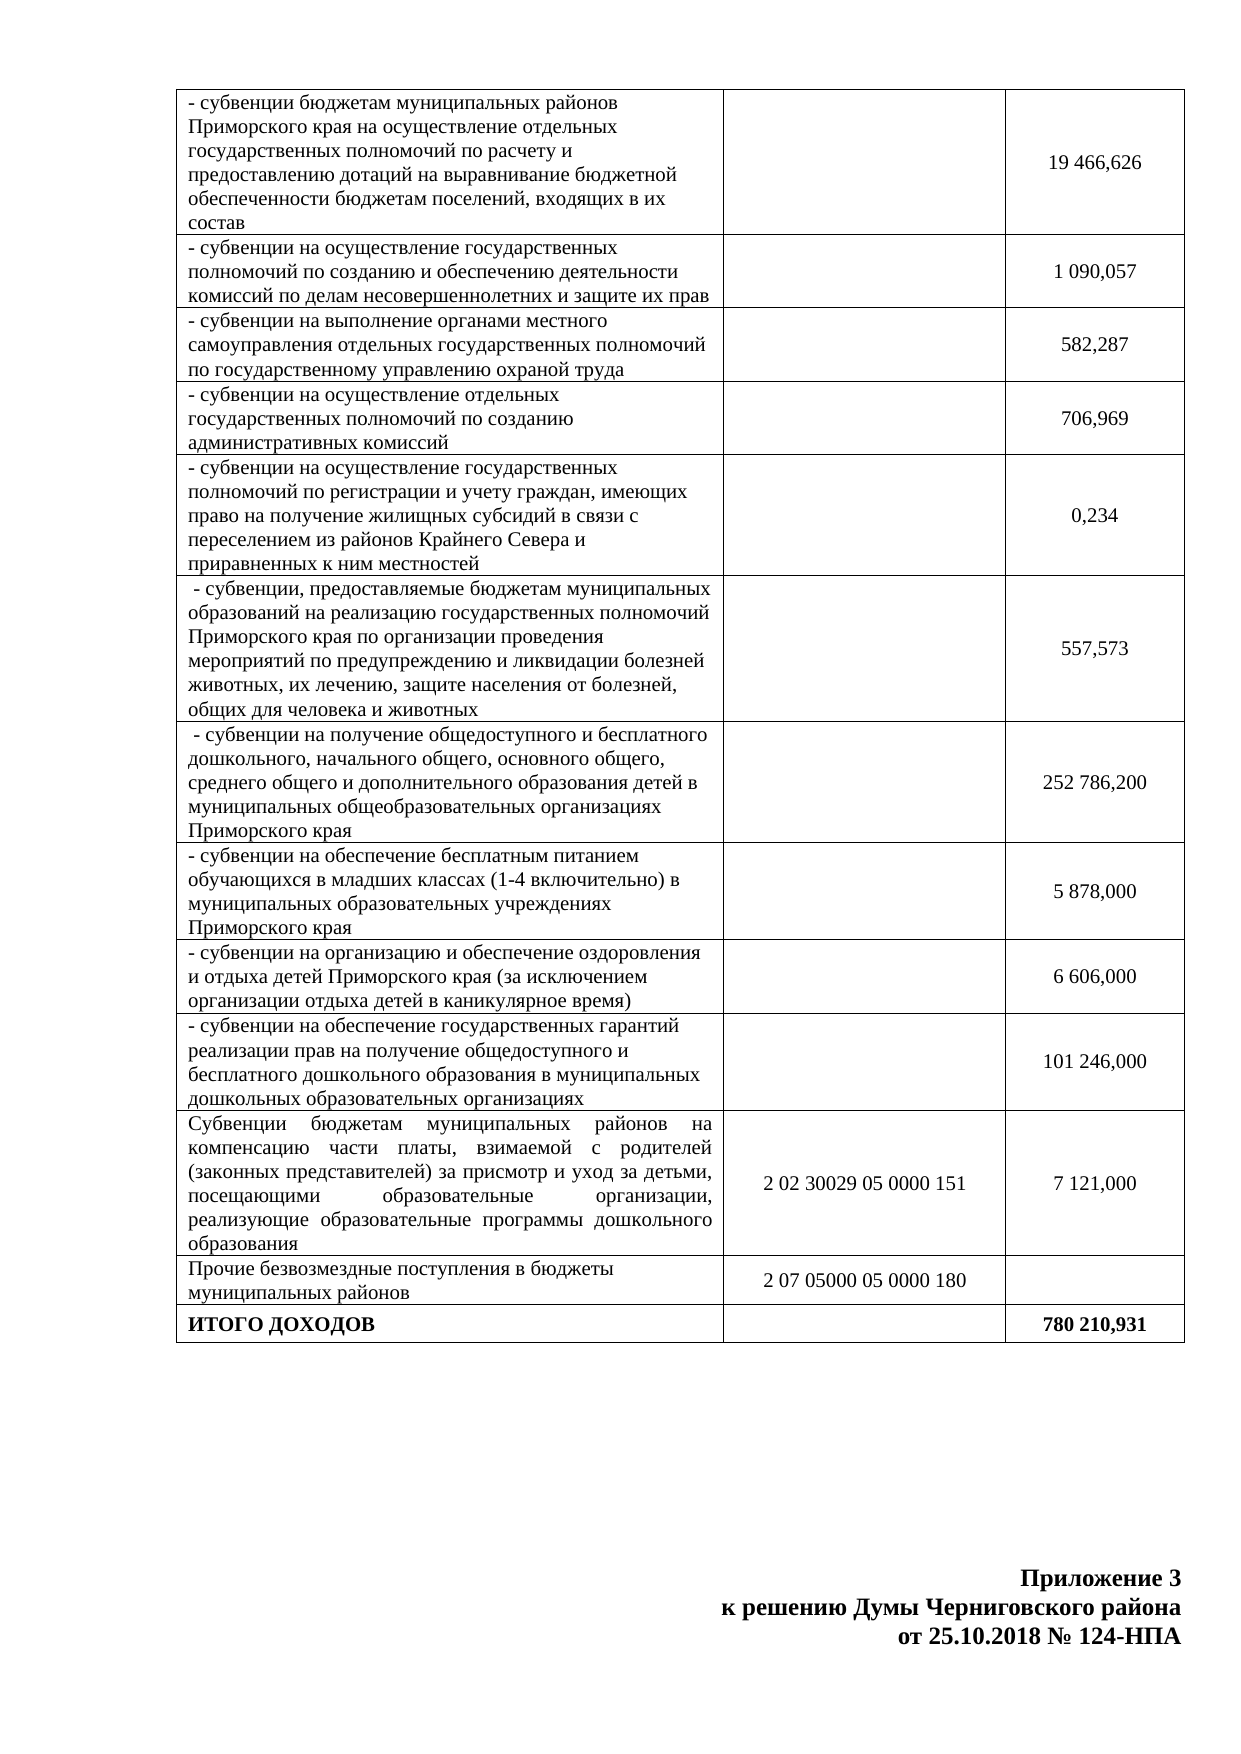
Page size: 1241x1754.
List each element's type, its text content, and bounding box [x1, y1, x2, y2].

table_cell 6 606,000 [1006, 940, 1184, 1012]
table_cell - субвенции на осуществление отдельных государственных полномочий по созданию административных комиссий [177, 382, 723, 454]
table_cell [724, 90, 1005, 234]
table_cell 557,573 [1006, 576, 1184, 721]
table_cell 582,287 [1006, 308, 1184, 381]
table_cell - субвенции на организацию и обеспечение оздоровления и отдыха детей Приморского края (за исключением организации отдыха детей в каникулярное время) [177, 940, 723, 1012]
table_cell - субвенции на получение общедоступного и бесплатного дошкольного, начального общего, основного общего, среднего общего и дополнительного образования детей в муниципальных общеобразовательных организациях Приморского края [177, 722, 723, 842]
table_cell - субвенции на обеспечение государственных гарантий реализации прав на получение общедоступного и бесплатного дошкольного образования в муниципальных дошкольных образовательных организациях [177, 1014, 723, 1110]
table_cell ИТОГО ДОХОДОВ [177, 1305, 723, 1342]
table_cell [724, 576, 1005, 721]
table_cell 5 878,000 [1006, 843, 1184, 939]
table_cell 1 090,057 [1006, 235, 1184, 307]
text Приложение 3 [177, 1563, 1181, 1592]
table_cell [724, 382, 1005, 454]
table_cell - субвенции на осуществление государственных полномочий по регистрации и учету граждан, имеющих право на получение жилищных субсидий в связи с переселением из районов Крайнего Севера и приравненных к ним местностей [177, 455, 723, 575]
table_cell 706,969 [1006, 382, 1184, 454]
table_cell [1006, 1256, 1184, 1304]
table_cell [724, 308, 1005, 381]
table_cell - субвенции на выполнение органами местного самоуправления отдельных государственных полномочий по государственному управлению охраной труда [177, 308, 723, 381]
table_cell 7 121,000 [1006, 1111, 1184, 1255]
table_cell [724, 1014, 1005, 1110]
table_cell [724, 722, 1005, 842]
table_cell - субвенции на обеспечение бесплатным питанием обучающихся в младших классах (1-4 включительно) в муниципальных образовательных учреждениях Приморского края [177, 843, 723, 939]
table_cell [724, 455, 1005, 575]
table_cell 0,234 [1006, 455, 1184, 575]
table_cell 2 07 05000 05 0000 180 [724, 1256, 1005, 1304]
table_cell - субвенции на осуществление государственных полномочий по созданию и обеспечению деятельности комиссий по делам несовершеннолетних и защите их прав [177, 235, 723, 307]
table_cell 780 210,931 [1006, 1305, 1184, 1342]
text от 25.10.2018 № 124-НПА [177, 1621, 1181, 1649]
table_cell [724, 1305, 1005, 1342]
table_cell Субвенции бюджетам муниципальных районов на компенсацию части платы, взимаемой с родителей (законных представителей) за присмотр и уход за детьми, посещающими образовательные организации, реализующие образовательные программы дошкольного образования [177, 1111, 723, 1255]
table_cell [724, 235, 1005, 307]
table_cell 101 246,000 [1006, 1014, 1184, 1110]
text к решению Думы Черниговского района [177, 1592, 1181, 1621]
table_cell - субвенции, предоставляемые бюджетам муниципальных образований на реализацию государственных полномочий Приморского края по организации проведения мероприятий по предупреждению и ликвидации болезней животных, их лечению, защите населения от болезней, общих для человека и животных [177, 576, 723, 721]
table_cell Прочие безвозмездные поступления в бюджеты муниципальных районов [177, 1256, 723, 1304]
table_cell 2 02 30029 05 0000 151 [724, 1111, 1005, 1255]
table_cell 19 466,626 [1006, 90, 1184, 234]
table_cell - субвенции бюджетам муниципальных районов Приморского края на осуществление отдельных государственных полномочий по расчету и предоставлению дотаций на выравнивание бюджетной обеспеченности бюджетам поселений, входящих в их состав [177, 90, 723, 234]
table_cell [724, 940, 1005, 1012]
table_cell 252 786,200 [1006, 722, 1184, 842]
table_cell [724, 843, 1005, 939]
